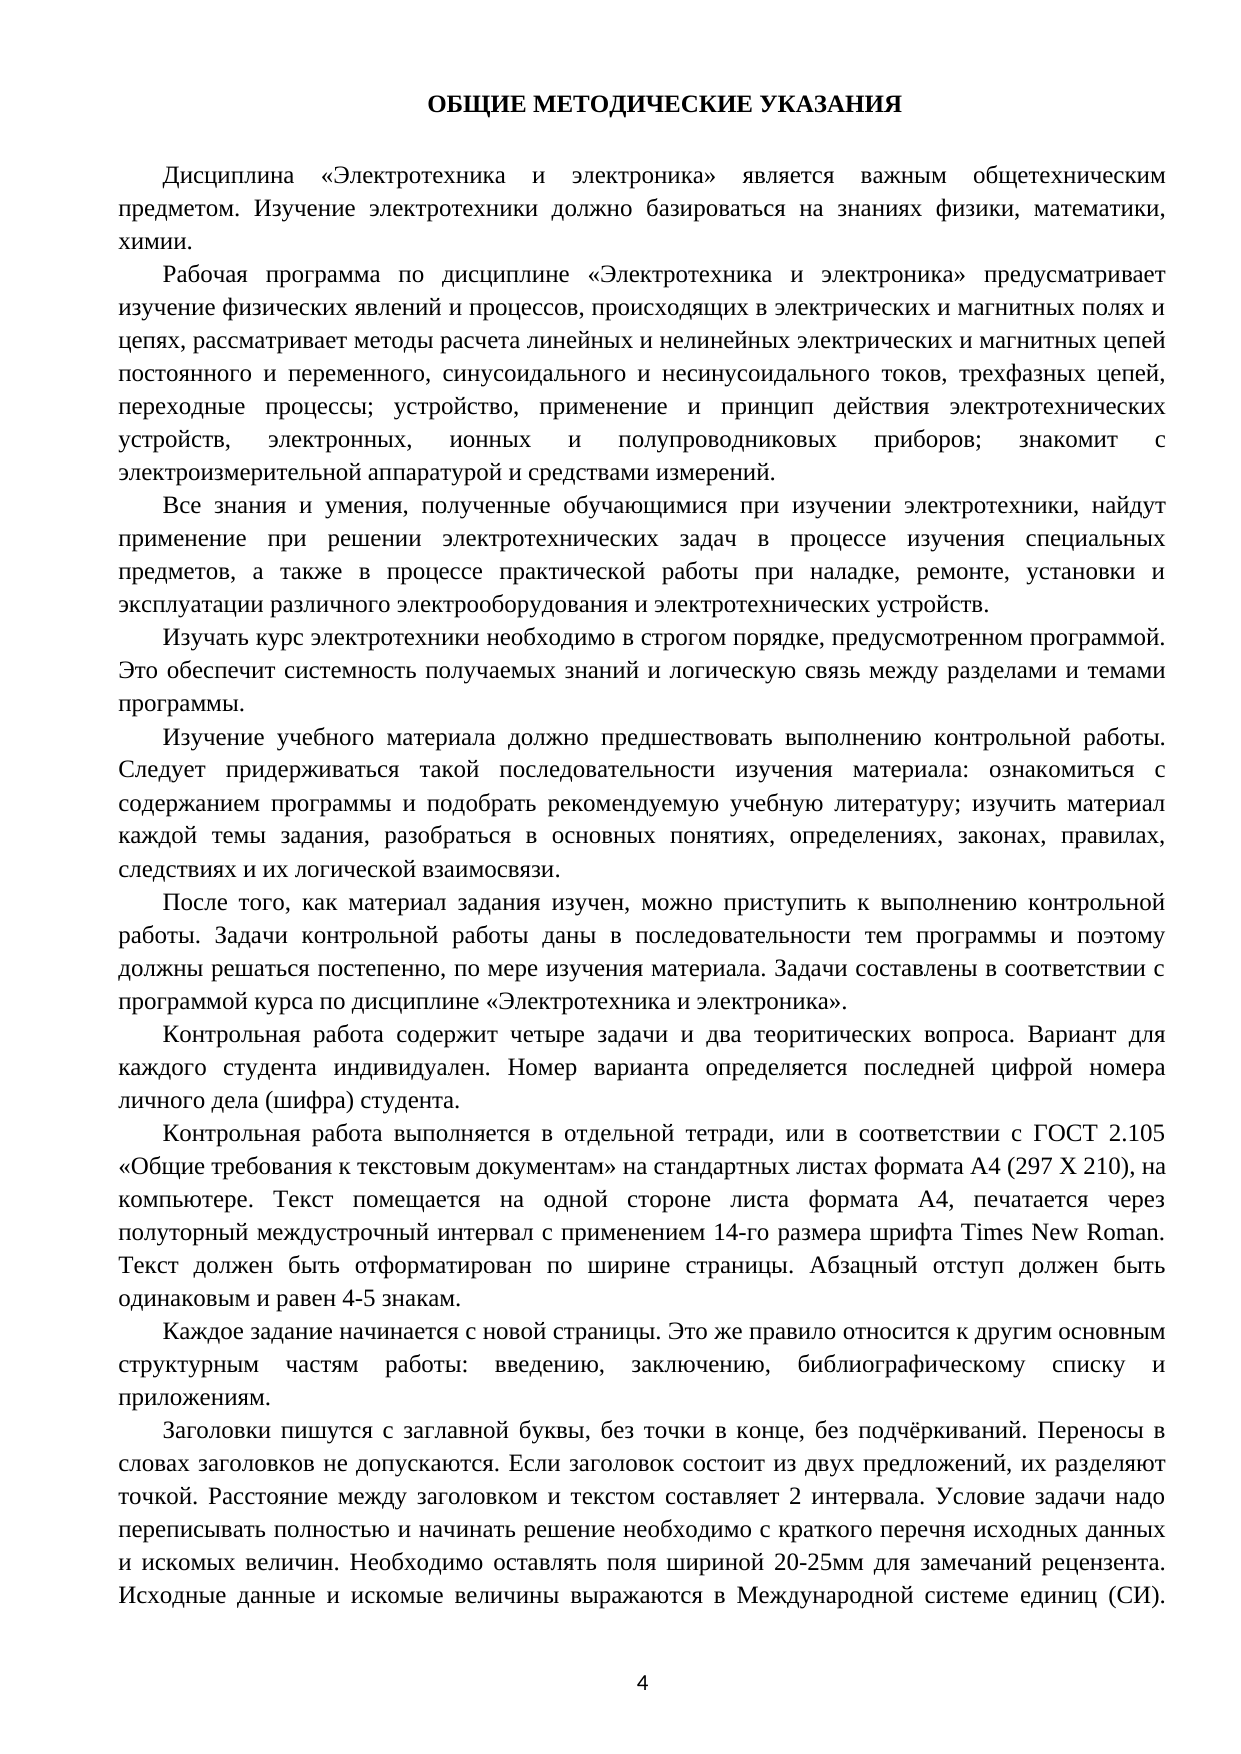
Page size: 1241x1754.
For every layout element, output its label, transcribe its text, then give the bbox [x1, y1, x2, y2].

text Изучать курс электротехники необходимо в строгом порядке, предусмотренном программой. Это обеспечит системность получаемых знаний и логическую связь между разделами и темами программы. [118, 622, 1167, 717]
text Все знания и умения, полученные обучающимися при изучении электротехники, найдут применение при решении электротехнических задач в процессе изучения специальных предметов, а также в процессе практической работы при наладке, ремонте, установки и эксплуатации различного электрооборудования и электротехнических устройств. [118, 490, 1167, 618]
text Дисциплина «Электротехника и электроника» является важным общетехническим предметом. Изучение электротехники должно базироваться на знаниях физики, математики, химии. [118, 160, 1167, 255]
text ОБЩИЕ МЕТОДИЧЕСКИЕ УКАЗАНИЯ [118, 89, 1167, 117]
text Контрольная работа содержит четыре задачи и два теоритических вопроса. Вариант для каждого студента индивидуален. Номер варианта определяется последней цифрой номера личного дела (шифра) студента. [118, 1019, 1167, 1113]
text Рабочая программа по дисциплине «Электротехника и электроника» предусматривает изучение физических явлений и процессов, происходящих в электрических и магнитных полях и цепях, рассматривает методы расчета линейных и нелинейных электрических и магнитных цепей постоянного и переменного, синусоидального и несинусоидального токов, трехфазных цепей, переходные процессы; устройство, применение и принцип действия электротехнических устройств, электронных, ионных и полупроводниковых приборов; знакомит с электроизмерительной аппаратурой и средствами измерений. [118, 259, 1167, 486]
text После того, как материал задания изучен, можно приступить к выполнению контрольной работы. Задачи контрольной работы даны в последовательности тем программы и поэтому должны решаться постепенно, по мере изучения материала. Задачи составлены в соответствии с программой курса по дисциплине «Электротехника и электроника». [118, 887, 1167, 1014]
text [118, 1415, 1167, 1609]
text Контрольная работа выполняется в отдельной тетради, или в соответствии с ГОСТ 2.105 «Общие требования к текстовым документам» на стандартных листах формата А4 (297 Х 210), на компьютере. Текст помещается на одной стороне листа формата А4, печатается через полуторный междустрочный интервал с применением 14-го размера шрифта Times New Roman. Текст должен быть отформатирован по ширине страницы. Абзацный отступ должен быть одинаковым и равен 4-5 знакам. [118, 1118, 1167, 1312]
text Каждое задание начинается с новой страницы. Это же правило относится к другим основным структурным частям работы: введению, заключению, библиографическому списку и приложениям. [118, 1316, 1167, 1411]
text Изучение учебного материала должно предшествовать выполнению контрольной работы. Следует придерживаться такой последовательности изучения материала: ознакомиться с содержанием программы и подобрать рекомендуемую учебную литературу; изучить материал каждой темы задания, разобраться в основных понятиях, определениях, законах, правилах, следствиях и их логической взаимосвязи. [118, 722, 1167, 882]
